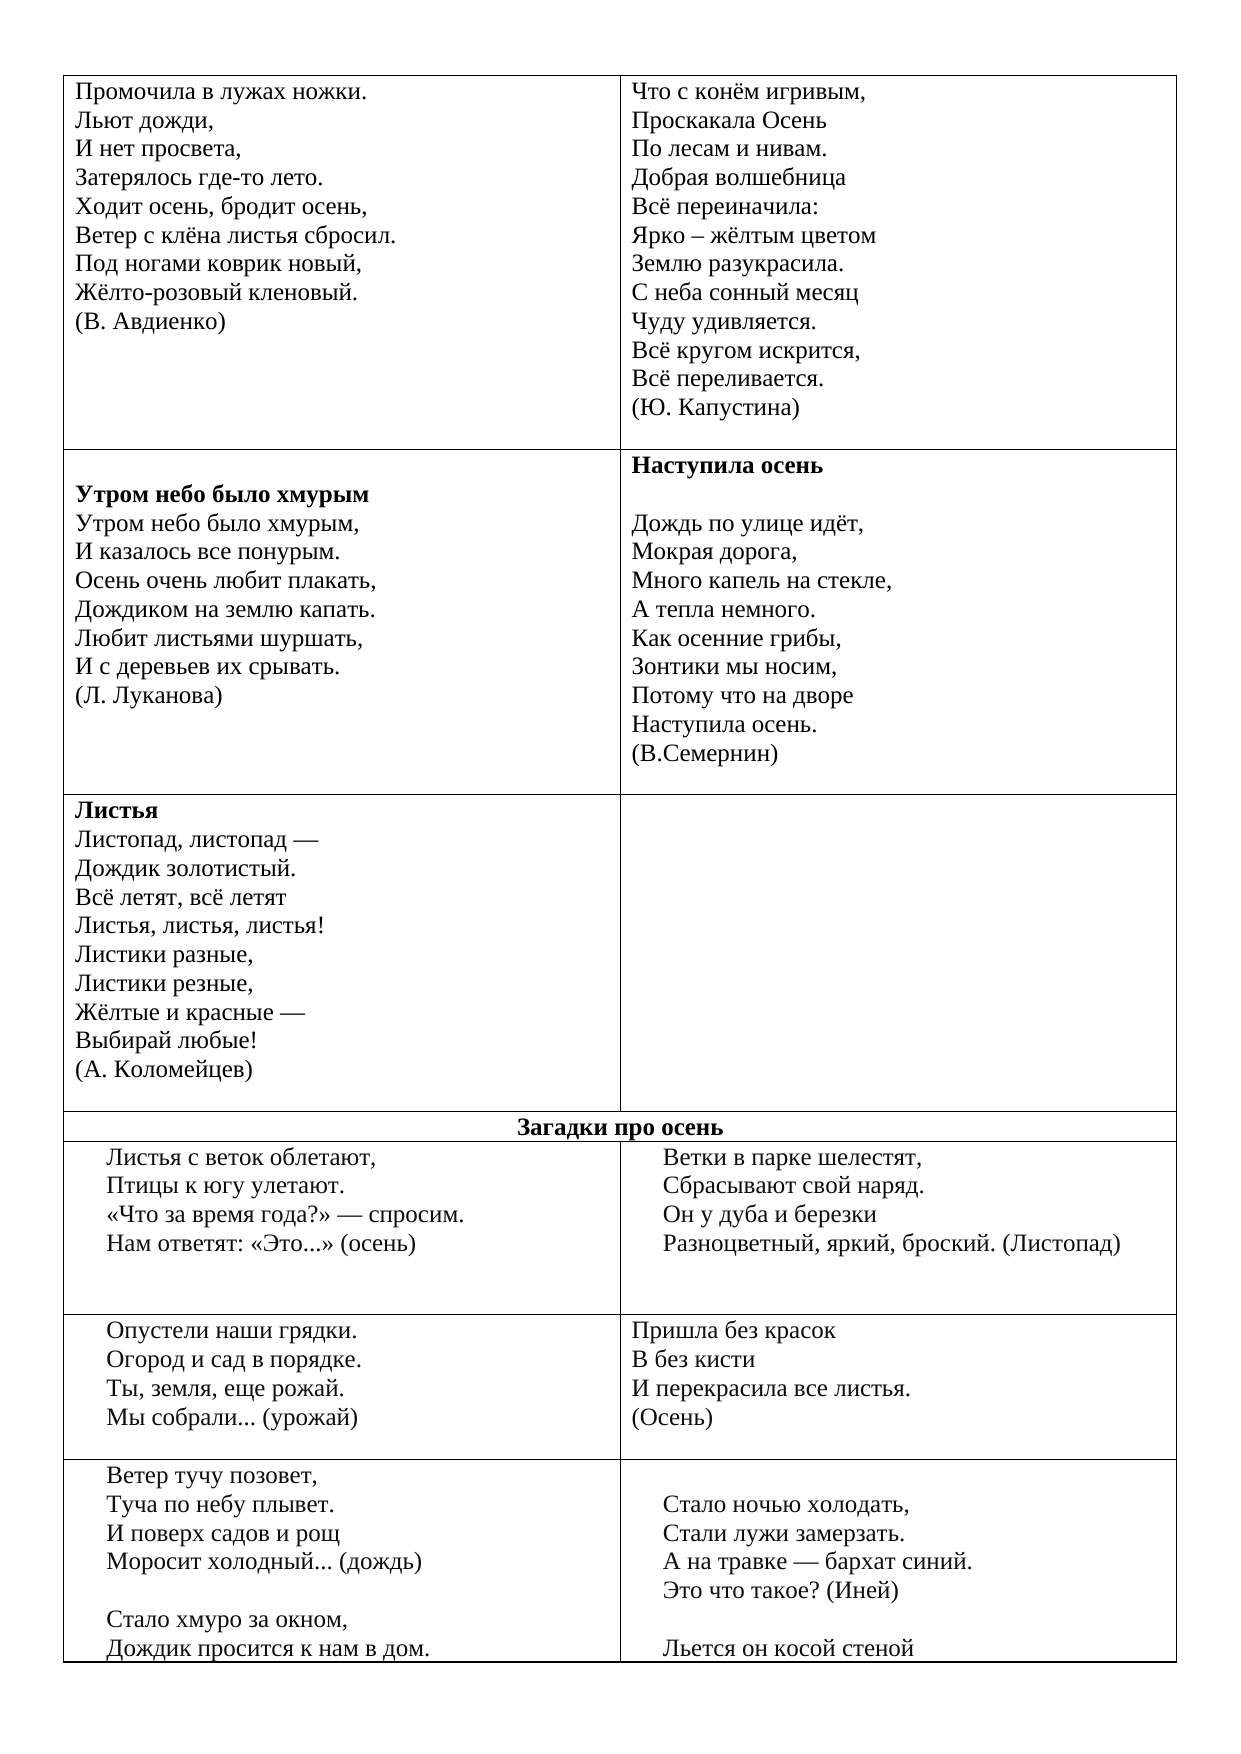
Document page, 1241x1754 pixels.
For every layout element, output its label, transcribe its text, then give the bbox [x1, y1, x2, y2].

table_cell Листья с веток облетают, Птицы к югу улетают. «Что за время года?» — спросим. Нам ответят: «Это...» (осень) [64, 1142, 620, 1314]
table_cell Пришла без красок B без кисти И перекрасила все листья. (Осень) [621, 1315, 1176, 1459]
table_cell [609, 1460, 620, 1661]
table_cell [621, 795, 1176, 1111]
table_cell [64, 76, 620, 449]
table_cell Наступила осень Дождь по улице идёт, Мокрая дорога, Много капель на стекле, А тепла немного. Как осенние грибы, Зонтики мы носим, Потому что на дворе Наступила осень. (В.Семернин) [621, 450, 1176, 794]
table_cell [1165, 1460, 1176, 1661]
table_cell Утром небо было хмурым Утром небо было хмурым, И казалось все понурым. Осень очень любит плакать, Дождиком на землю капать. Любит листьями шуршать, И с деревьев их срывать. (Л. Луканова) [64, 450, 620, 794]
table_cell Ветки в парке шелестят, Сбрасывают свой наряд. Он у дуба и березки Разноцветный, яркий, броский. (Листопад) [621, 1142, 1176, 1314]
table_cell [621, 76, 1176, 449]
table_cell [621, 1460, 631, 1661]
table_cell Листья Листопад, листопад — Дождик золотистый. Всё летят, всё летят Листья, листья, листья! Листики разные, Листики резные, Жёлтые и красные — Выбирай любые! (А. Коломейцев) [64, 795, 620, 1111]
table_cell Опустели наши грядки. Огород и сад в порядке. Ты, земля, еще рожай. Мы собрали... (урожай) [64, 1315, 620, 1459]
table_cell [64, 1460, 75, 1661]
table_cell Загадки про осень [64, 1112, 1176, 1141]
